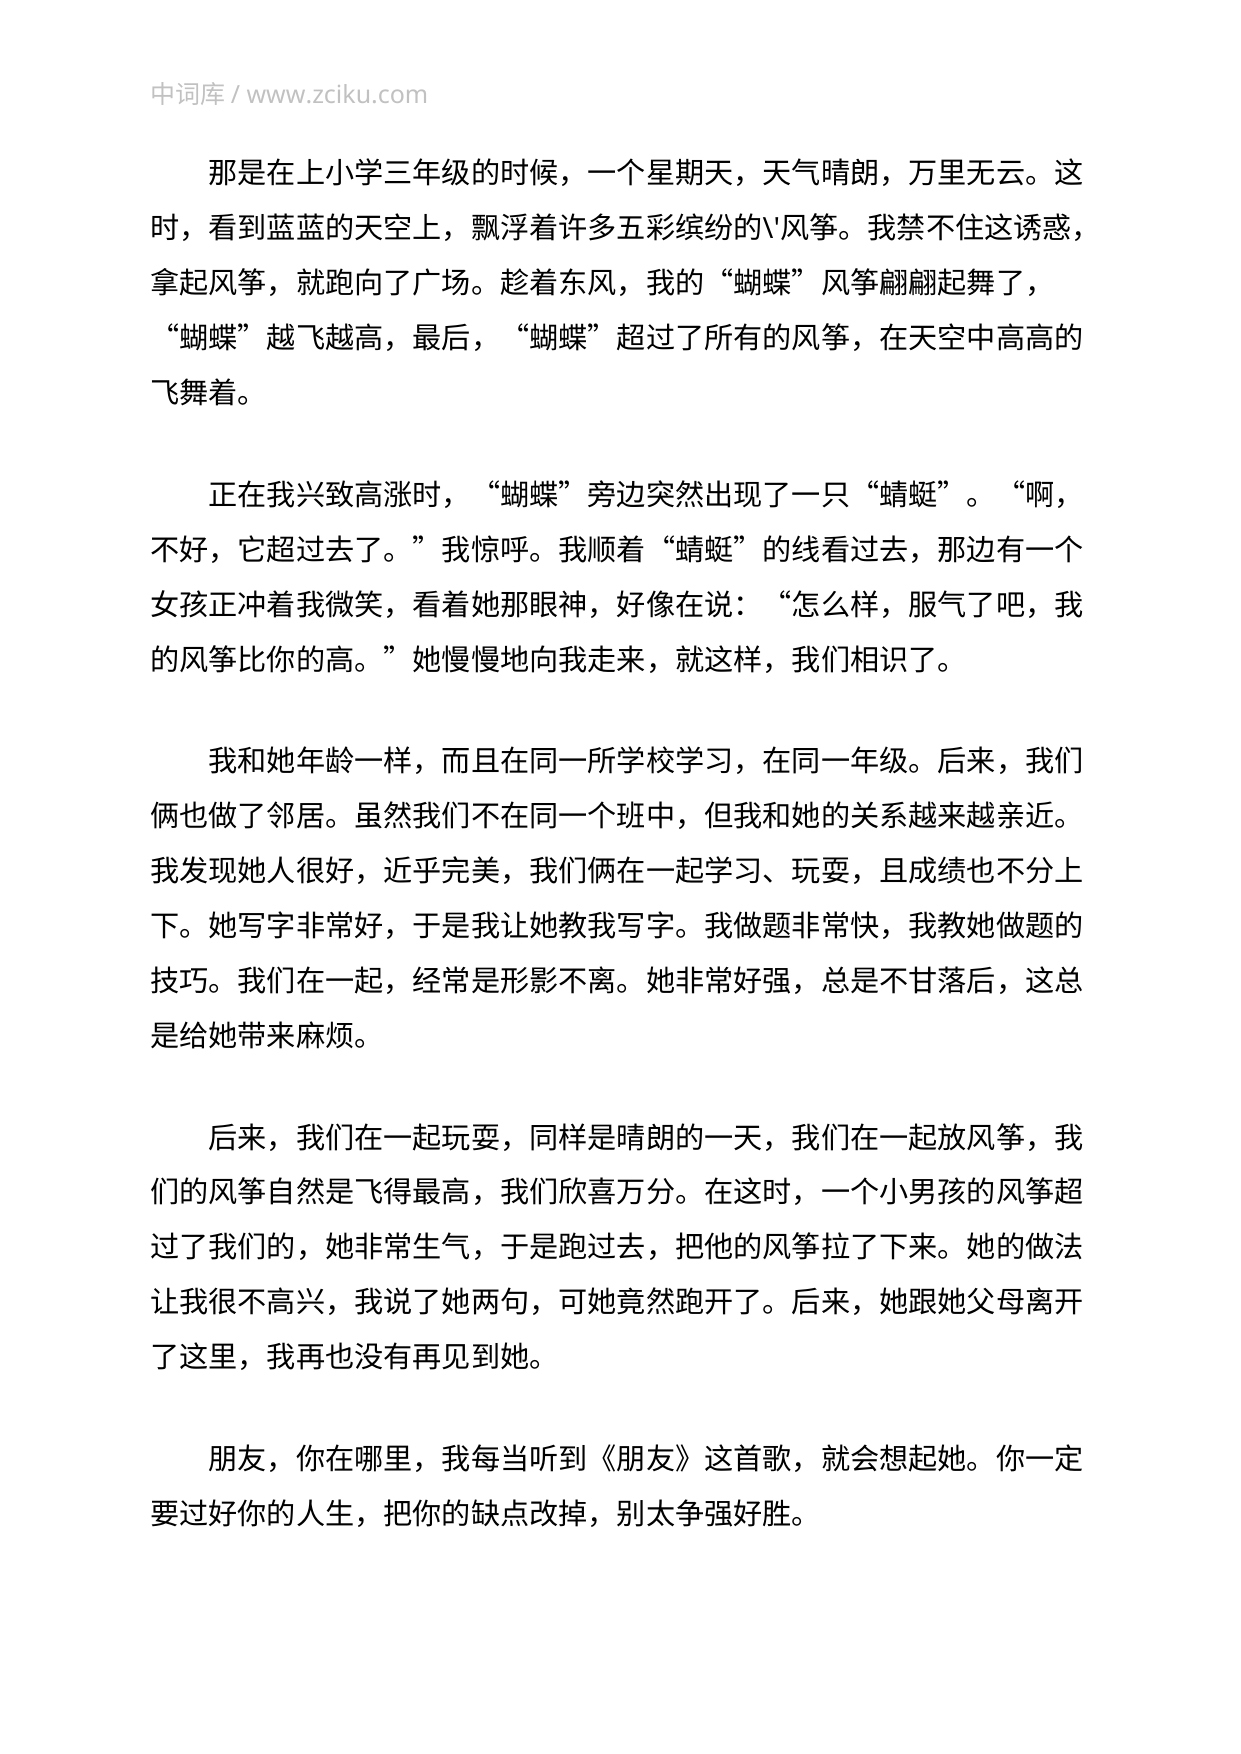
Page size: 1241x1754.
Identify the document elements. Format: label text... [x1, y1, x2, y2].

text 正在我兴致高涨时，“蝴蝶”旁边突然出现了一只“蜻蜓”。“啊，不好，它超过去了。”我惊呼。我顺着“蜻蜓”的线看过去，那边有一个女孩正冲着我微笑，看着她那眼神，好像在说：“怎么样，服气了吧，我的风筝比你的高。”她慢慢地向我走来，就这样，我们相识了。 [150, 471, 1090, 678]
text 后来，我们在一起玩耍，同样是晴朗的一天，我们在一起放风筝，我们的风筝自然是飞得最高，我们欣喜万分。在这时，一个小男孩的风筝超过了我们的，她非常生气，于是跑过去，把他的风筝拉了下来。她的做法让我很不高兴，我说了她两句，可她竟然跑开了。后来，她跟她父母离开了这里，我再也没有再见到她。 [150, 1114, 1090, 1376]
text 我和她年龄一样，而且在同一所学校学习，在同一年级。后来，我们俩也做了邻居。虽然我们不在同一个班中，但我和她的关系越来越亲近。我发现她人很好，近乎完美，我们俩在一起学习、玩耍，且成绩也不分上下。她写字非常好，于是我让她教我写字。我做题非常快，我教她做题的技巧。我们在一起，经常是形影不离。她非常好强，总是不甘落后，这总是给她带来麻烦。 [150, 738, 1090, 1055]
text 那是在上小学三年级的时候，一个星期天，天气晴朗，万里无云。这时，看到蓝蓝的天空上，飘浮着许多五彩缤纷的\'风筝。我禁不住这诱惑，拿起风筝，就跑向了广场。趁着东风，我的“蝴蝶”风筝翩翩起舞了，“蝴蝶”越飞越高，最后，“蝴蝶”超过了所有的风筝，在天空中高高的飞舞着。 [150, 150, 1090, 412]
text 朋友，你在哪里，我每当听到《朋友》这首歌，就会想起她。你一定要过好你的人生，把你的缺点改掉，别太争强好胜。 [150, 1436, 1090, 1533]
